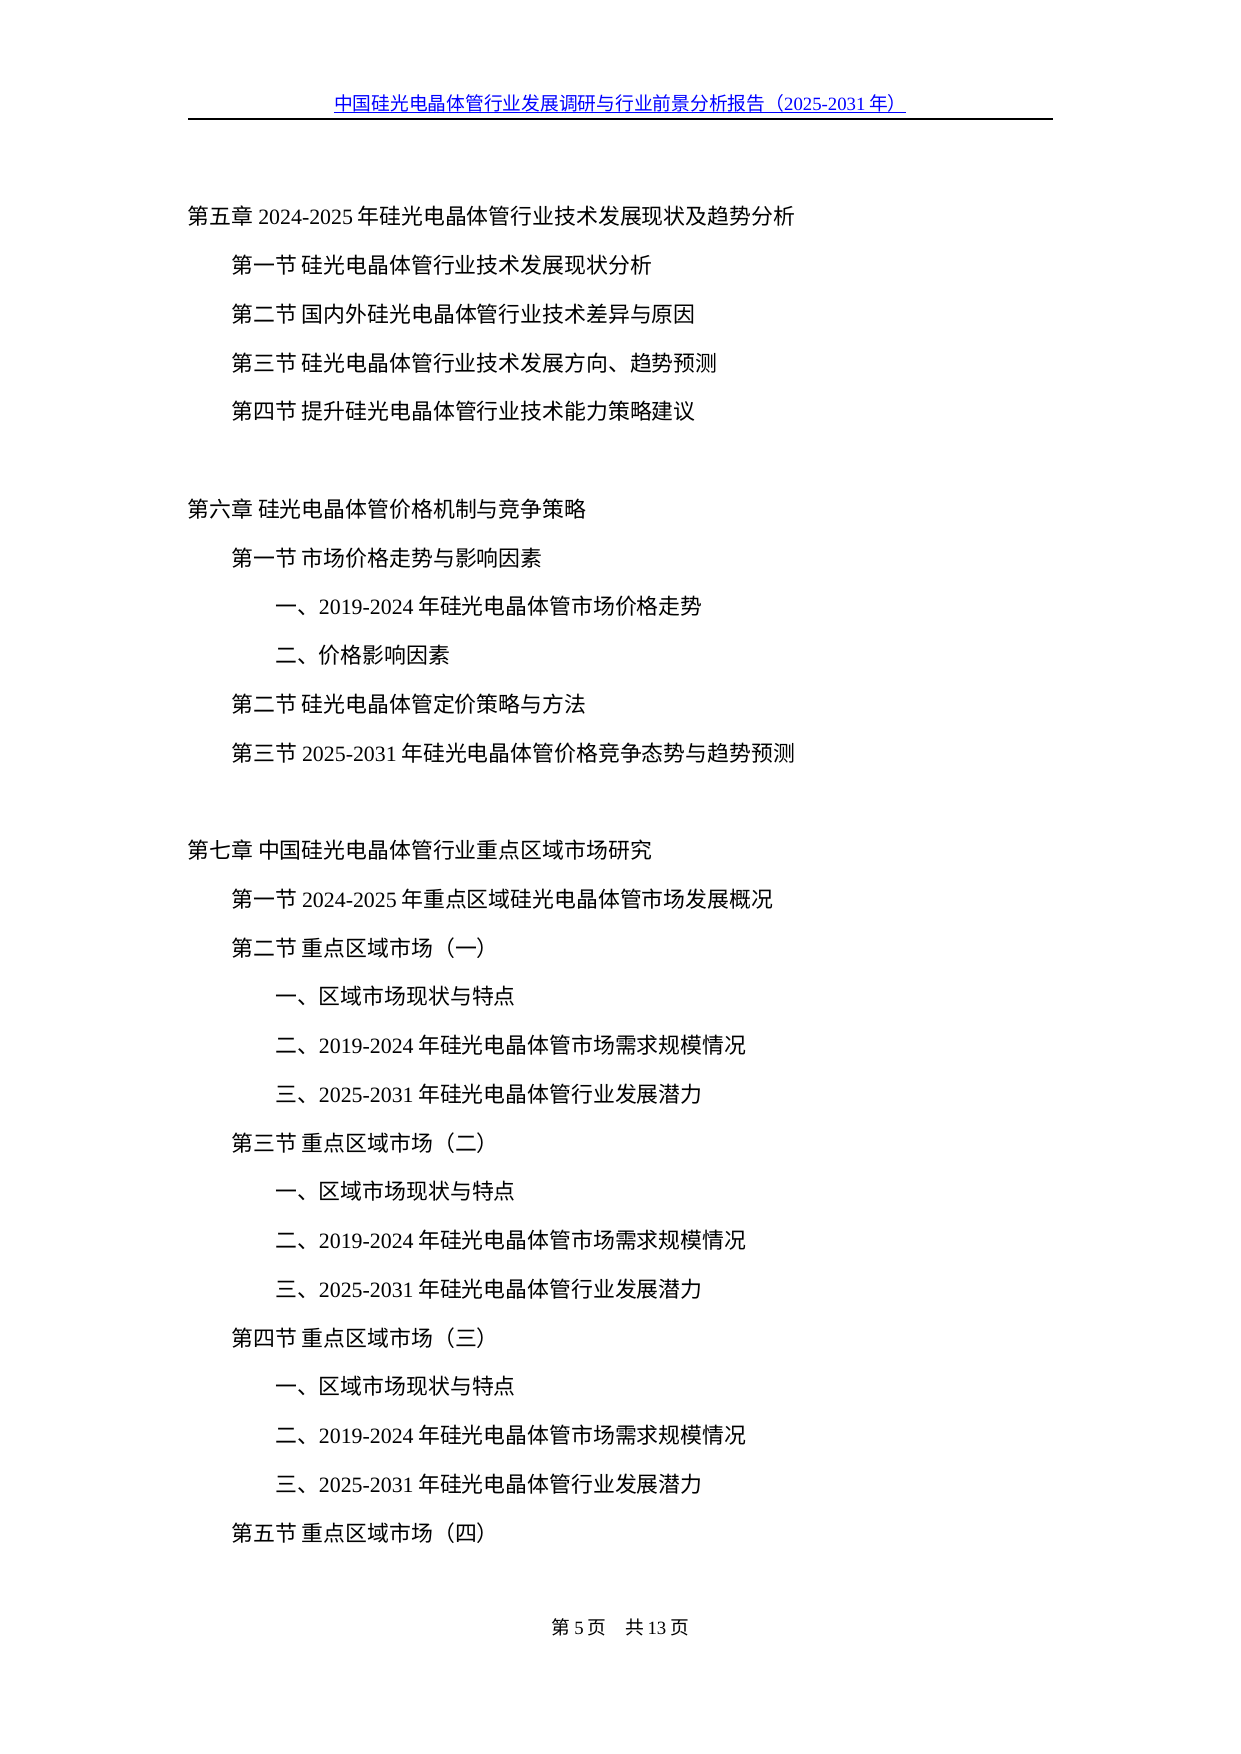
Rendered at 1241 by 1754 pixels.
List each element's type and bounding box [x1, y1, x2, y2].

text [187, 150, 1053, 1548]
